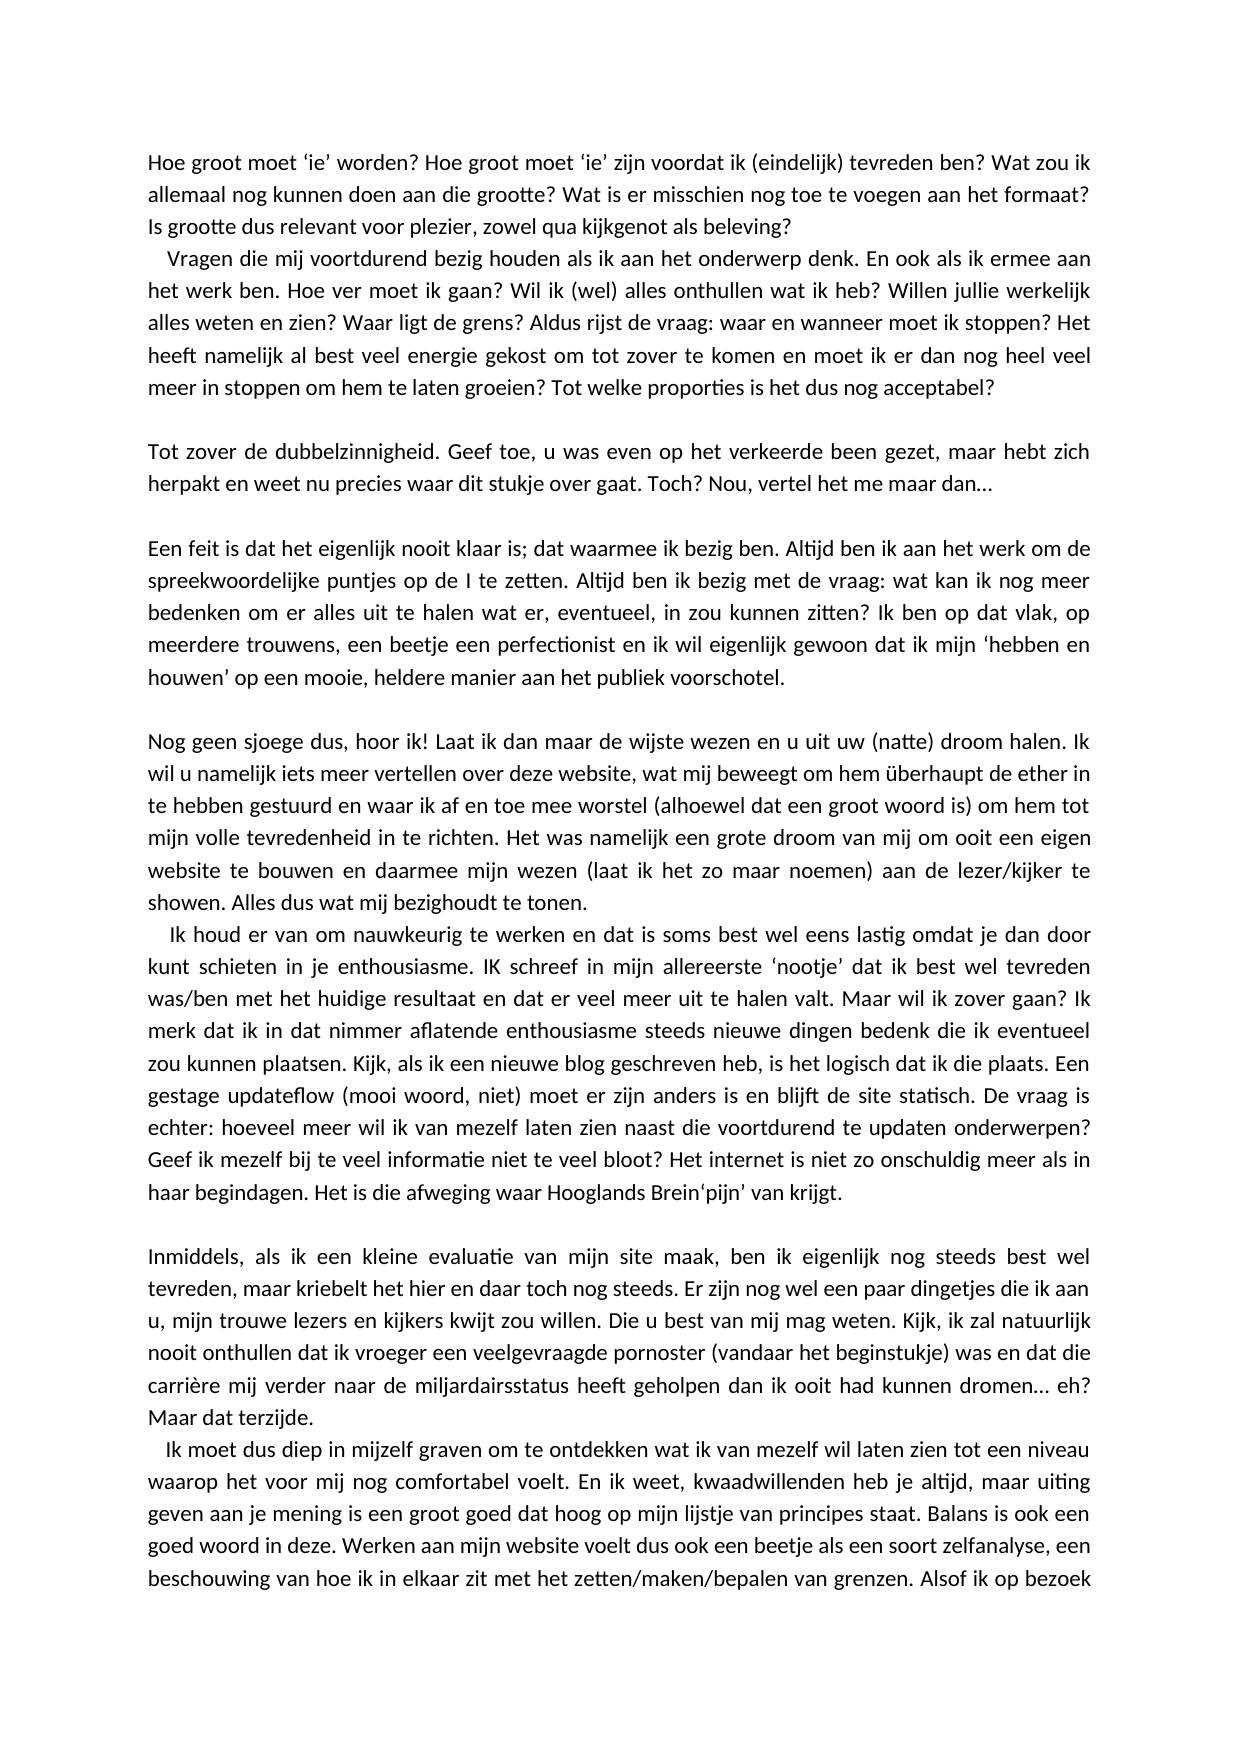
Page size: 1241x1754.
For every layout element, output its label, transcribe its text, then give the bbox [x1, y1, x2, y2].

text Een feit is dat het eigenlijk nooit klaar is; dat waarmee ik bezig ben. Altijd ben ik aan het werk om de spreekwoordelijke puntjes op de I te zetten. Altijd ben ik bezig met de vraag: wat kan ik nog meer bedenken om er alles uit te halen wat er, eventueel, in zou kunnen zitten? Ik ben op dat vlak, op meerdere trouwens, een beetje een perfectionist en ik wil eigenlijk gewoon dat ik mijn ‘hebben en houwen’ op een mooie, heldere manier aan het publiek voorschotel. [148, 534, 1093, 691]
text Hoe groot moet ‘ie’ worden? Hoe groot moet ‘ie’ zijn voordat ik (eindelijk) tevreden ben? Wat zou ik allemaal nog kunnen doen aan die grootte? Wat is er misschien nog toe te voegen aan het formaat? Is grootte dus relevant voor plezier, zowel qua kijkgenot als beleving? [148, 148, 1093, 240]
text Tot zover de dubbelzinnigheid. Geef toe, u was even op het verkeerde been gezet, maar hebt zich herpakt en weet nu precies waar dit stukje over gaat. Toch? Nou, vertel het me maar dan… [148, 437, 1093, 497]
text Vragen die mij voortdurend bezig houden als ik aan het onderwerp denk. En ook als ik ermee aan het werk ben. Hoe ver moet ik gaan? Wil ik (wel) alles onthullen wat ik heb? Willen jullie werkelijk alles weten en zien? Waar ligt de grens? Aldus rijst de vraag: waar en wanneer moet ik stoppen? Het heeft namelijk al best veel energie gekost om tot zover te komen en moet ik er dan nog heel veel meer in stoppen om hem te laten groeien? Tot welke proporties is het dus nog acceptabel? [148, 244, 1093, 401]
text Inmiddels, als ik een kleine evaluatie van mijn site maak, ben ik eigenlijk nog steeds best wel tevreden, maar kriebelt het hier en daar toch nog steeds. Er zijn nog wel een paar dingetjes die ik aan u, mijn trouwe lezers en kijkers kwijt zou willen. Die u best van mij mag weten. Kijk, ik zal natuurlijk nooit onthullen dat ik vroeger een veelgevraagde pornoster (vandaar het beginstukje) was en dat die carrière mij verder naar de miljardairsstatus heeft geholpen dan ik ooit had kunnen dromen… eh? Maar dat terzijde. [148, 1242, 1093, 1431]
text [148, 1435, 1093, 1592]
text Nog geen sjoege dus, hoor ik! Laat ik dan maar de wijste wezen en u uit uw (natte) droom halen. Ik wil u namelijk iets meer vertellen over deze website, wat mij beweegt om hem überhaupt de ether in te hebben gestuurd en waar ik af en toe mee worstel (alhoewel dat een groot woord is) om hem tot mijn volle tevredenheid in te richten. Het was namelijk een grote droom van mij om ooit een eigen website te bouwen en daarmee mijn wezen (laat ik het zo maar noemen) aan de lezer/kijker te showen. Alles dus wat mij bezighoudt te tonen. [148, 727, 1093, 916]
text Ik houd er van om nauwkeurig te werken en dat is soms best wel eens lastig omdat je dan door kunt schieten in je enthousiasme. IK schreef in mijn allereerste ‘nootje’ dat ik best wel tevreden was/ben met het huidige resultaat en dat er veel meer uit te halen valt. Maar wil ik zover gaan? Ik merk dat ik in dat nimmer aflatende enthousiasme steeds nieuwe dingen bedenk die ik eventueel zou kunnen plaatsen. Kijk, als ik een nieuwe blog geschreven heb, is het logisch dat ik die plaats. Een gestage updateflow (mooi woord, niet) moet er zijn anders is en blijft de site statisch. De vraag is echter: hoeveel meer wil ik van mezelf laten zien naast die voortdurend te updaten onderwerpen? Geef ik mezelf bij te veel informatie niet te veel bloot? Het internet is niet zo onschuldig meer als in haar begindagen. Het is die afweging waar Hooglands Brein‘pijn’ van krijgt. [148, 920, 1093, 1206]
